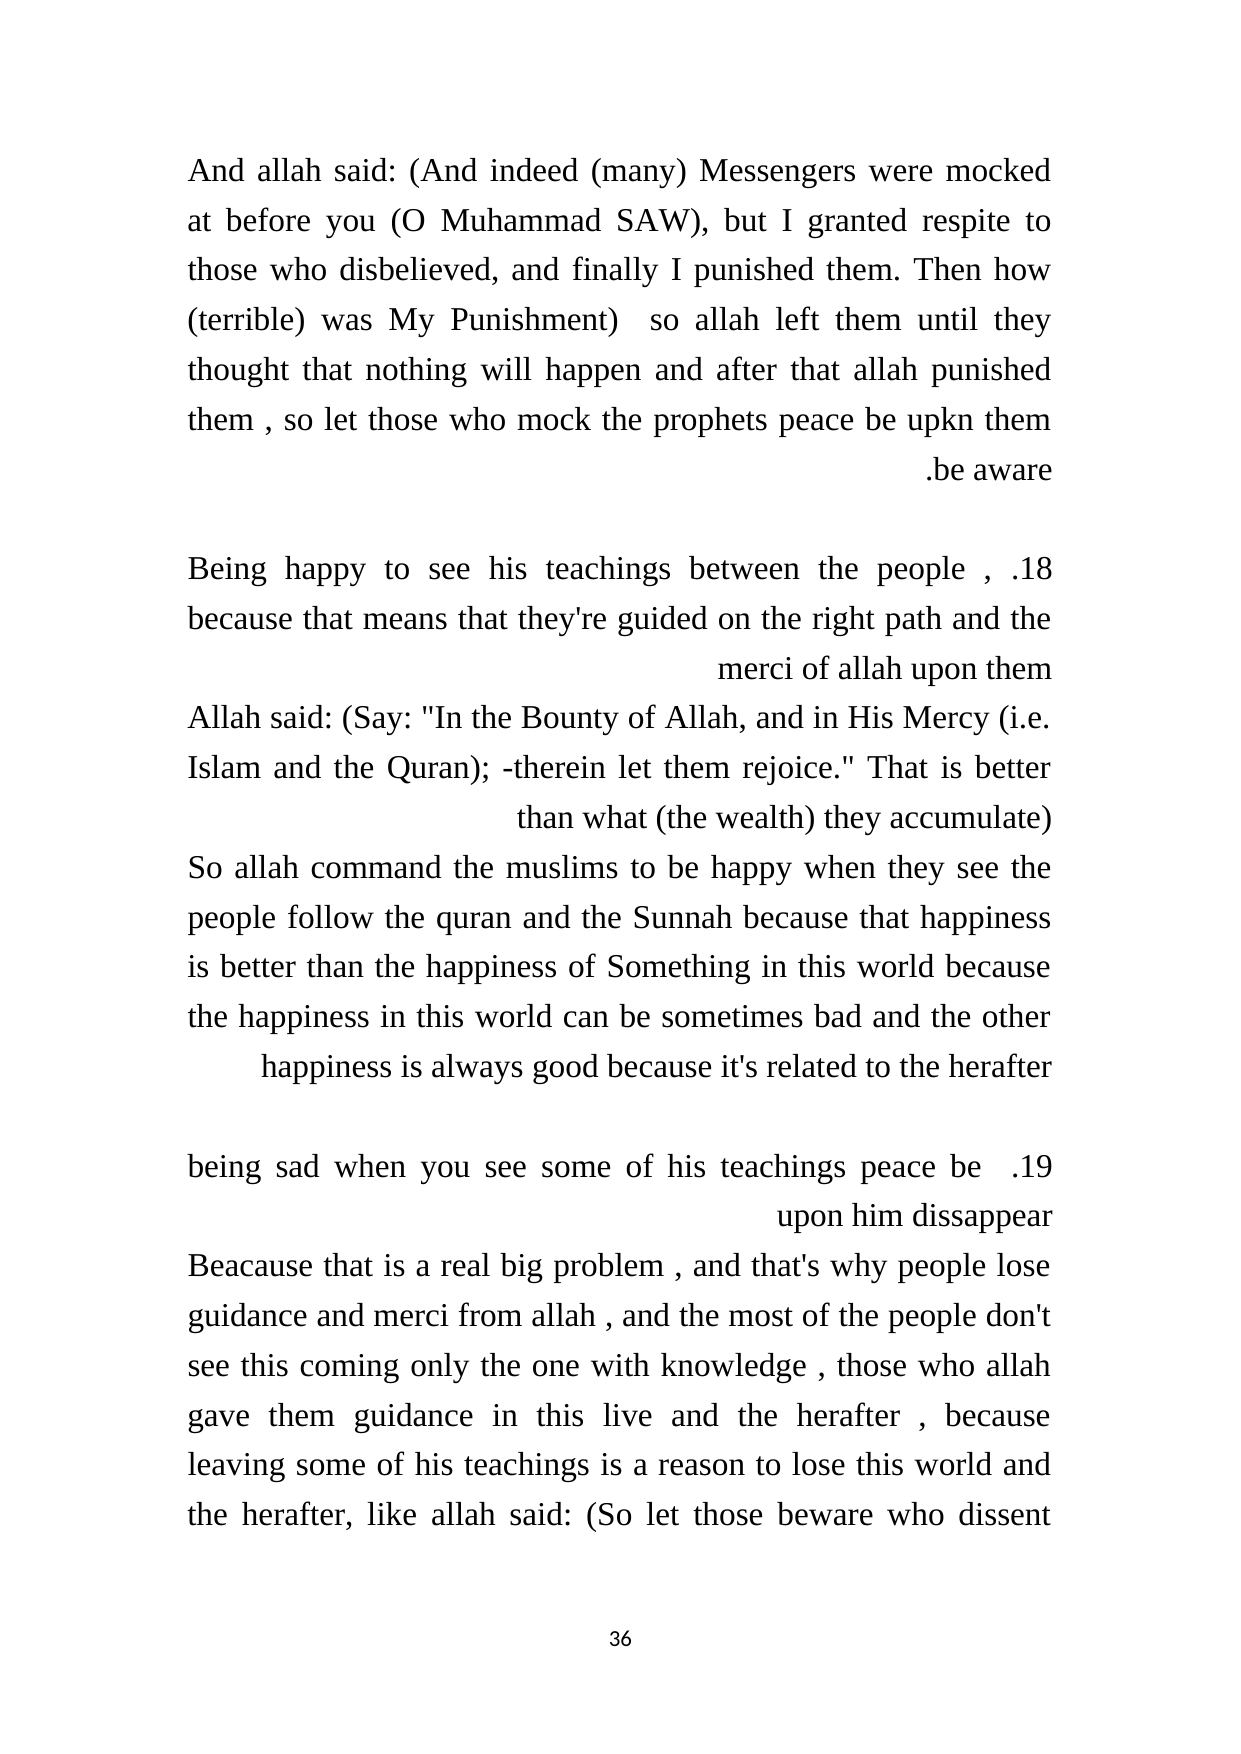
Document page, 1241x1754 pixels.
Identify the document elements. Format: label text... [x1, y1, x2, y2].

text Allah said: (Say: "In the Bounty of Allah, and in His Mercy (i.e. Islam and the Quran); -therein let them rejoice." That is better than what (the wealth) they accumulate) [187, 698, 1053, 836]
text And allah said: (And indeed (many) Messengers were mocked at before you (O Muhammad SAW), but I granted respite to those who disbelieved, and finally I punished them. Then how (terrible) was My Punishment) so allah left them until they thought that nothing will happen and after that allah punished them , so let those who mock the prophets peace be upkn them be aware. [187, 150, 1053, 487]
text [187, 1245, 1053, 1533]
text So allah command the muslims to be happy when they see the people follow the quran and the Sunnah because that happiness is better than the happiness of Something in this world because the happiness in this world can be sometimes bad and the other happiness is always good because it's related to the herafter [187, 847, 1053, 1084]
text 19. being sad when you see some of his teachings peace be upon him dissappear [187, 1146, 1053, 1234]
text 18. Being happy to see his teachings between the people , because that means that they're guided on the right path and the merci of allah upon them [187, 548, 1053, 686]
